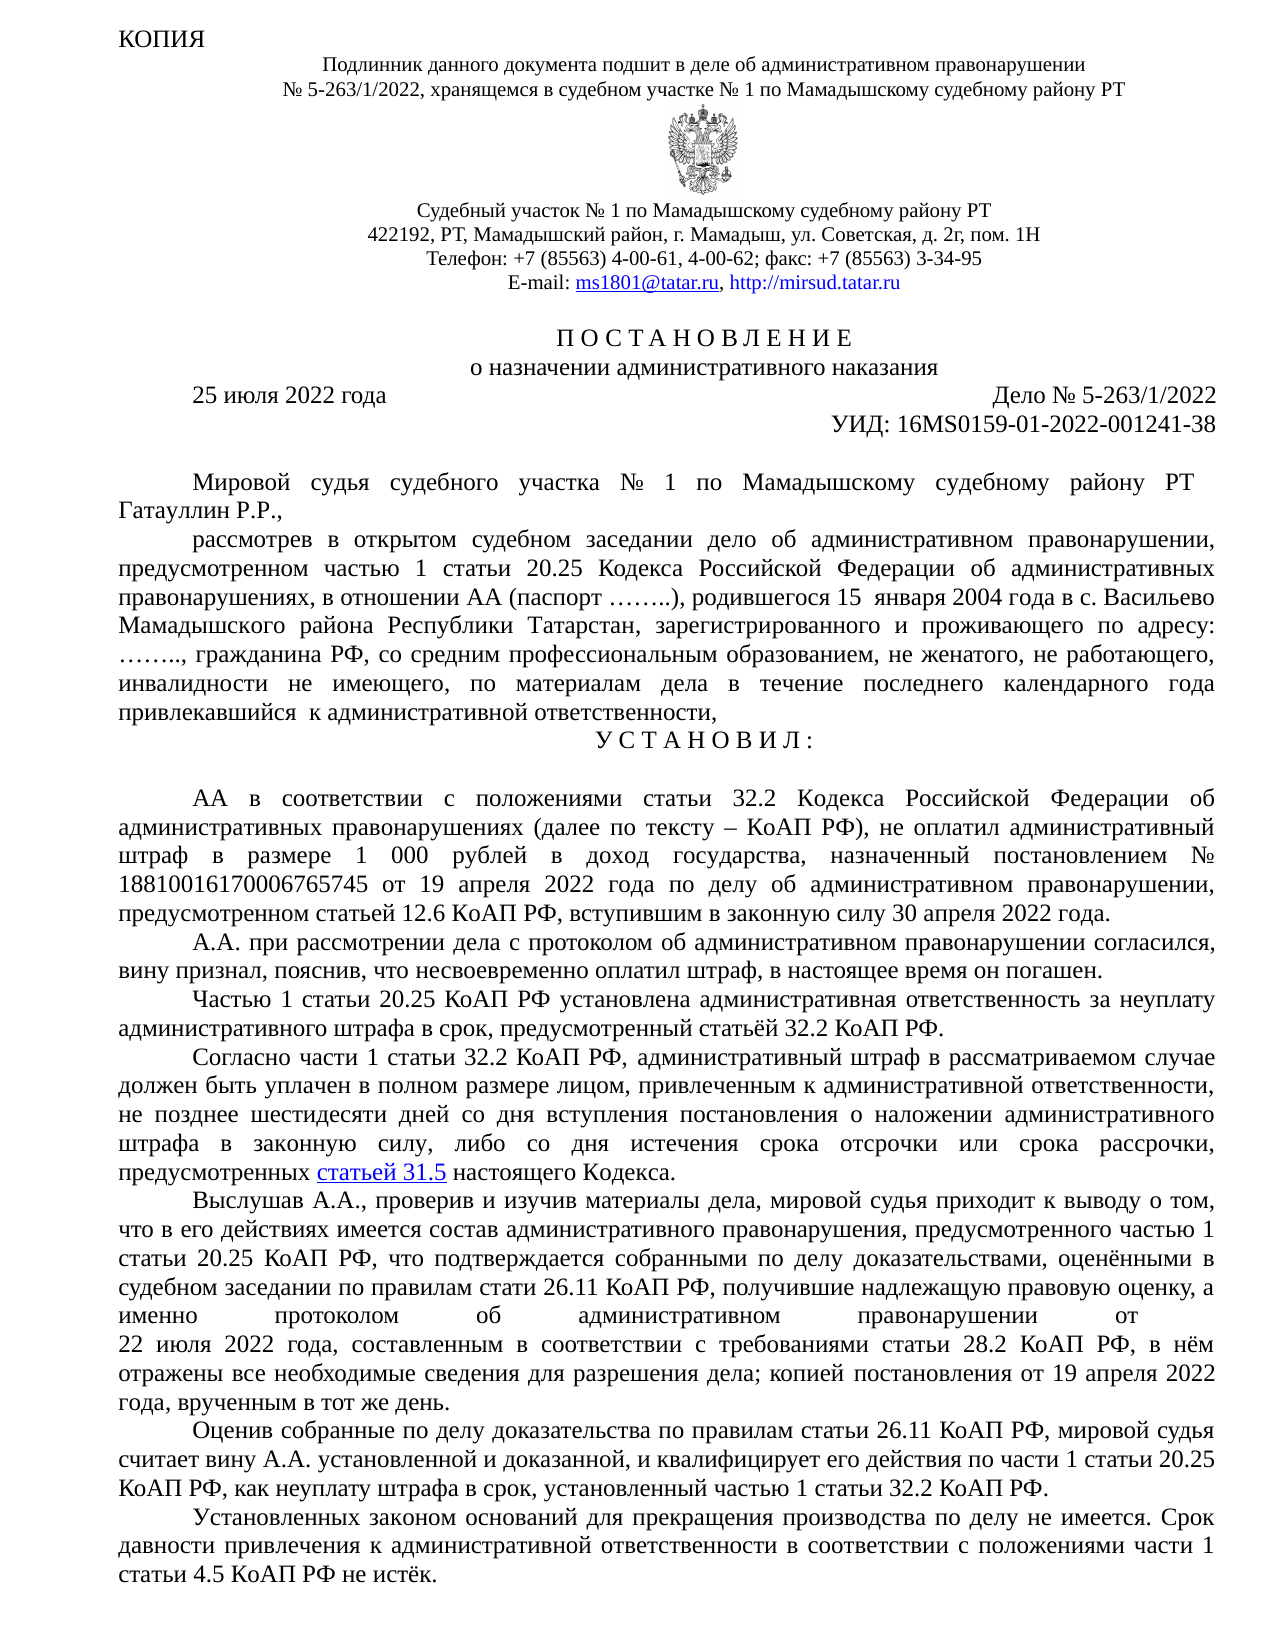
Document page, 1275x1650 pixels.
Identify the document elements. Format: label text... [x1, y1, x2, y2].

text Судебный участок № 1 по Мамадышскому судебному району РТ [118, 198, 1216, 222]
text рассмотрев в открытом судебном заседании дело об административном правонарушении, предусмотренном частью 1 статьи 20.25 Кодекса Российской Федерации об административных правонарушениях, в отношении АА (паспорт ……..), родившегося 15 января 2004 года в с. Васильево Мамадышского района Республики Татарстан, зарегистрированного и проживающего по адресу: …….., гражданина РФ, со средним профессиональным образованием, не женатого, не работающего, инвалидности не имеющего, по материалам дела в течение последнего календарного года привлекавшийся к административной ответственности, [118, 524, 1216, 726]
text Мировой судья судебного участка № 1 по Мамадышскому судебному району РТ Гатауллин Р.Р., [118, 467, 1216, 524]
text 422192, РТ, Мамадышский район, г. Мамадыш, ул. Советская, д. 2г, пом. 1Н [118, 222, 1216, 246]
text КОПИЯ [118, 24, 1216, 52]
text Оценив собранные по делу доказательства по правилам статьи 26.11 КоАП РФ, мировой судья считает вину А.А. установленной и доказанной, и квалифицирует его действия по части 1 статьи 20.25 КоАП РФ, как неуплату штрафа в срок, установленный частью 1 статьи 32.2 КоАП РФ. [118, 1416, 1216, 1502]
text Телефон: +7 (85563) 4-00-61, 4-00-62; факс: +7 (85563) 3-34-95 [118, 246, 1216, 270]
text о назначении административного наказания [118, 352, 1216, 381]
text А.А. при рассмотрении дела с протоколом об административном правонарушении согласился, вину признал, пояснив, что несвоевременно оплатил штраф, в настоящее время он погашен. [118, 927, 1216, 984]
text Согласно части 1 статьи 32.2 КоАП РФ, административный штраф в рассматриваемом случае должен быть уплачен в полном размере лицом, привлеченным к административной ответственности, не позднее шестидесяти дней со дня вступления постановления о наложении административного штрафа в законную силу, либо со дня истечения срока отсрочки или срока рассрочки, предусмотренных статьей 31.5 настоящего Кодекса. [118, 1042, 1216, 1186]
text E-mail: ms1801@tatar.ru, http://mirsud.tatar.ru [118, 270, 1216, 294]
text № 5-263/1/2022, хранящемся в судебном участке № 1 по Мамадышскому судебному району РТ [118, 76, 1216, 101]
text АА в соответствии с положениями статьи 32.2 Кодекса Российской Федерации об административных правонарушениях (далее по тексту – КоАП РФ), не оплатил административный штраф в размере 1 000 рублей в доход государства, назначенный постановлением № 18810016170006765745 от 19 апреля 2022 года по делу об административном правонарушении, предусмотренном статьей 12.6 КоАП РФ, вступившим в законную силу 30 апреля 2022 года. [118, 783, 1216, 927]
text Подлинник данного документа подшит в деле об административном правонарушении [118, 52, 1216, 76]
text Выслушав А.А., проверив и изучив материалы дела, мировой судья приходит к выводу о том, что в его действиях имеется состав административного правонарушения, предусмотренного частью 1 статьи 20.25 КоАП РФ, что подтверждается собранными по делу доказательствами, оценёнными в судебном заседании по правилам стати 26.11 КоАП РФ, получившие надлежащую правовую оценку, а именно протоколом об административном правонарушении от 22 июля 2022 года, составленным в соответствии с требованиями статьи 28.2 КоАП РФ, в нём отражены все необходимые сведения для разрешения дела; копией постановления от 19 апреля 2022 года, врученным в тот же день. [118, 1186, 1216, 1416]
text УСТАНОВИЛ: [118, 726, 1216, 754]
text УИД: 16MS0159-01-2022-001241-38 [118, 409, 1216, 438]
text ПОСТАНОВЛЕНИЕ [118, 323, 1216, 352]
text Установленных законом оснований для прекращения производства по делу не имеется. Срок давности привлечения к административной ответственности в соответствии с положениями части 1 статьи 4.5 КоАП РФ не истёк. [118, 1502, 1216, 1588]
text Частью 1 статьи 20.25 КоАП РФ установлена административная ответственность за неуплату административного штрафа в срок, предусмотренный статьёй 32.2 КоАП РФ. [118, 984, 1216, 1042]
text 25 июля 2022 года Дело № 5-263/1/2022 [118, 381, 1216, 409]
